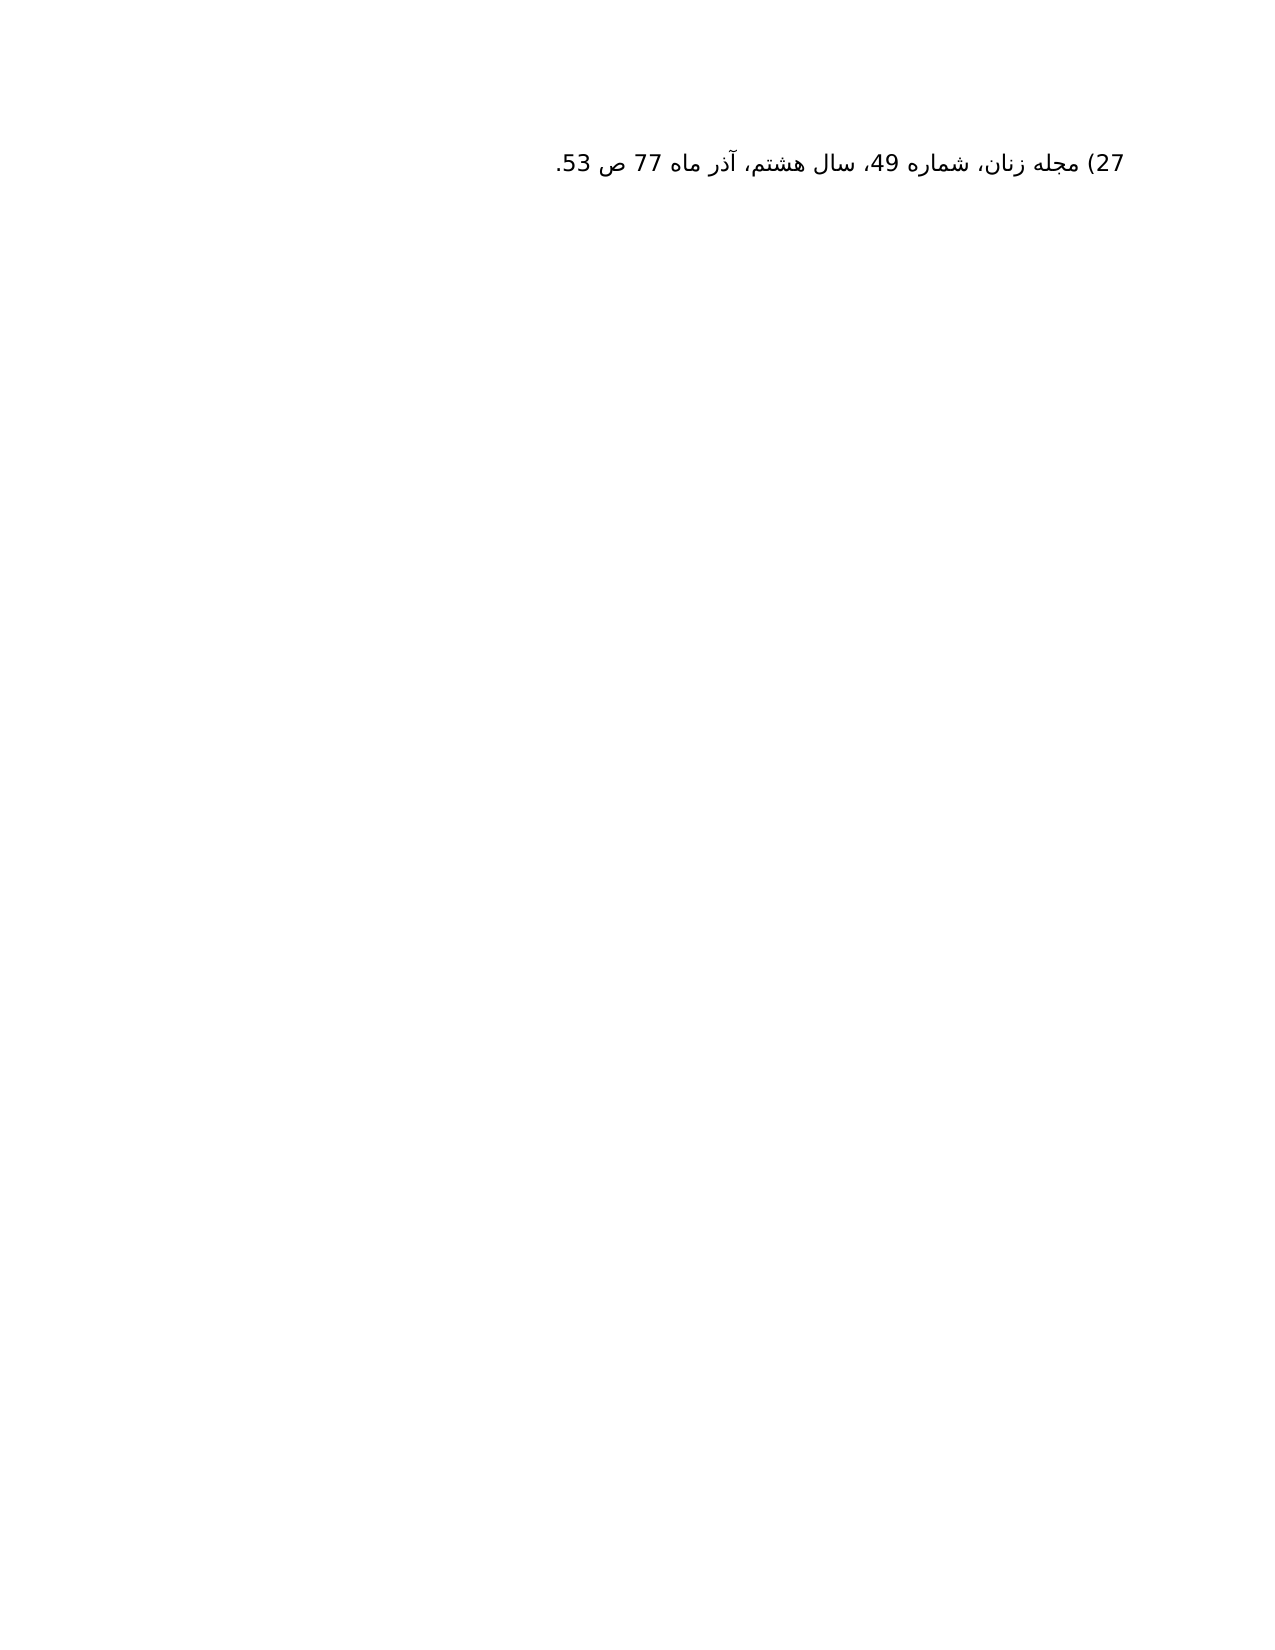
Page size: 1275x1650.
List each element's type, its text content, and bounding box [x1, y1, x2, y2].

text 27) مجله زنان، شماره 49، سال هشتم، آذر ماه 77 ص 53. [150, 150, 1125, 177]
